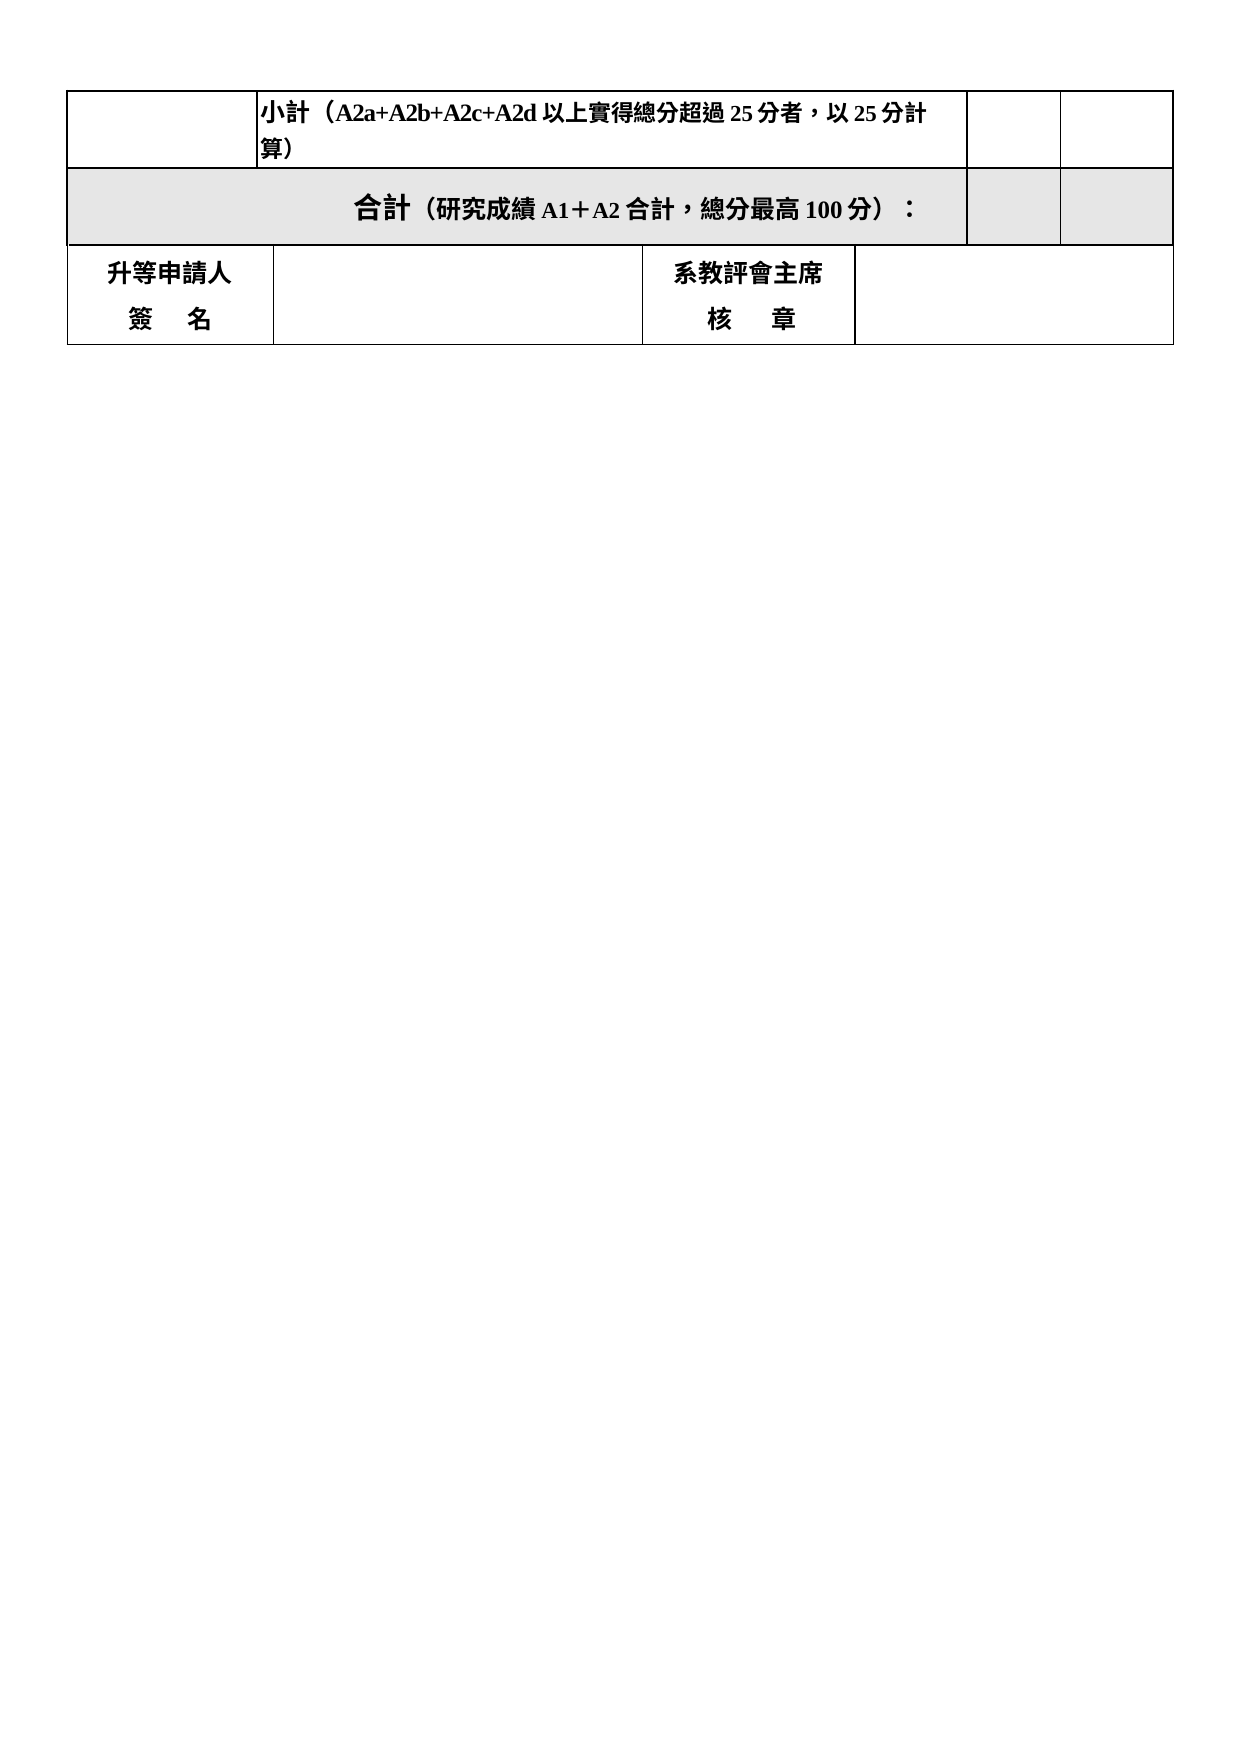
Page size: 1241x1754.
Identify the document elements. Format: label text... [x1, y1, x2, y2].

table_cell [274, 246, 642, 343]
table_cell [856, 246, 1173, 343]
table_cell [1061, 169, 1172, 244]
table_cell 升等申請人 簽 名 [68, 245, 273, 343]
table_cell [968, 169, 1060, 244]
table_cell [968, 92, 1060, 167]
table_cell 小計（A+A2b+A+A2d以上實得總分超過25分者，以25分計算） [258, 92, 966, 167]
table_cell 合計（研究成績A1＋A2合計，總分最高100分）： [68, 169, 966, 244]
table_cell 系教評會主席 核 章 [643, 246, 854, 343]
table_cell [1061, 92, 1172, 167]
